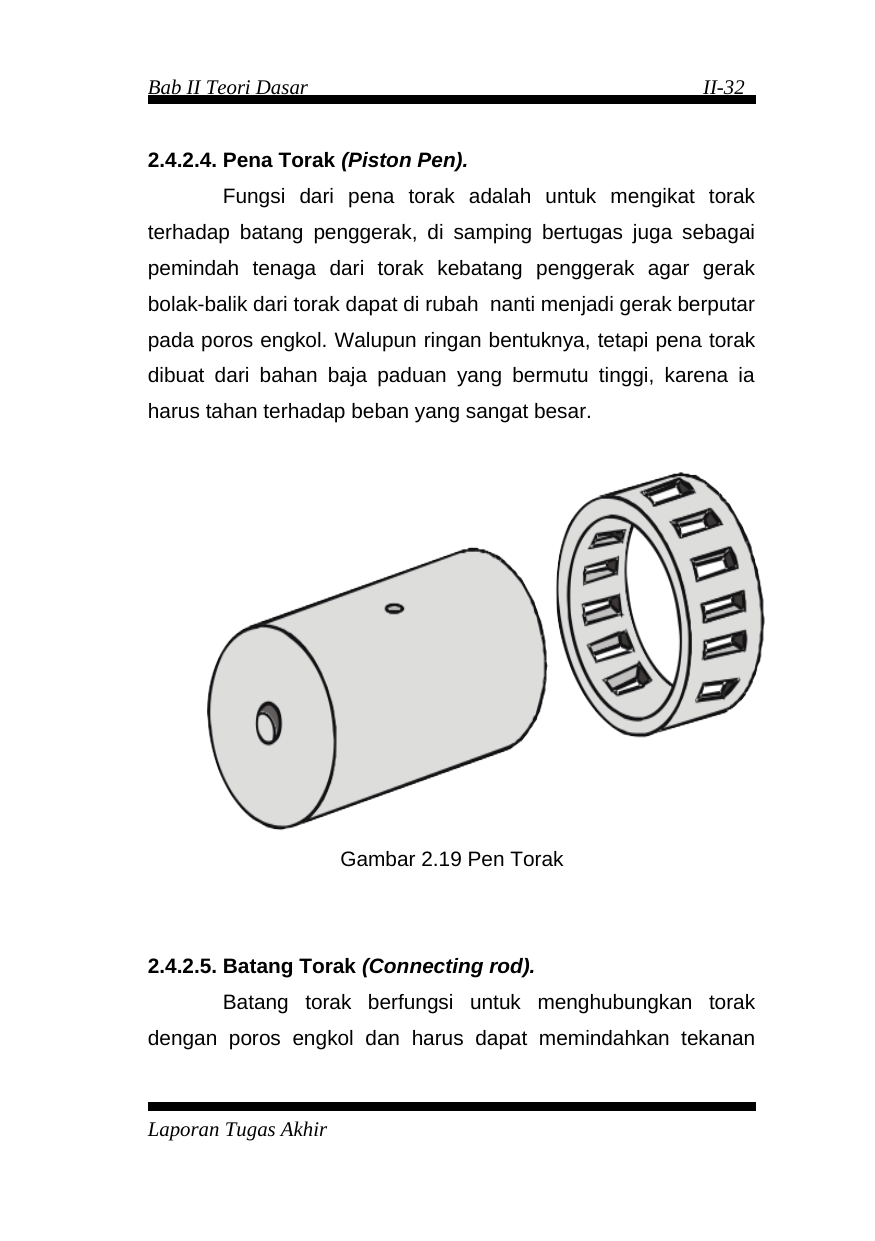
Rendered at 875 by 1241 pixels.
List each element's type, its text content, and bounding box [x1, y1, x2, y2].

text Fungsi dari pena torak adalah untuk mengikat torak terhadap batang penggerak, di samping bertugas juga sebagai pemindah tenaga dari torak kebatang penggerak agar gerak bolak-balik dari torak dapat di rubah nanti menjadi gerak berputar pada poros engkol. Walupun ringan bentuknya, tetapi pena torak dibuat dari bahan baja paduan yang bermutu tinggi, karena ia harus tahan terhadap beban yang sangat besar. [148, 184, 756, 423]
text 2.4.2.4. Pena Torak (Piston Pen). [148, 148, 756, 172]
text Gambar 2.19 Pen Torak [148, 846, 756, 870]
text 2.4.2.5. Batang Torak (Connecting rod). [148, 954, 756, 978]
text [148, 990, 756, 1050]
